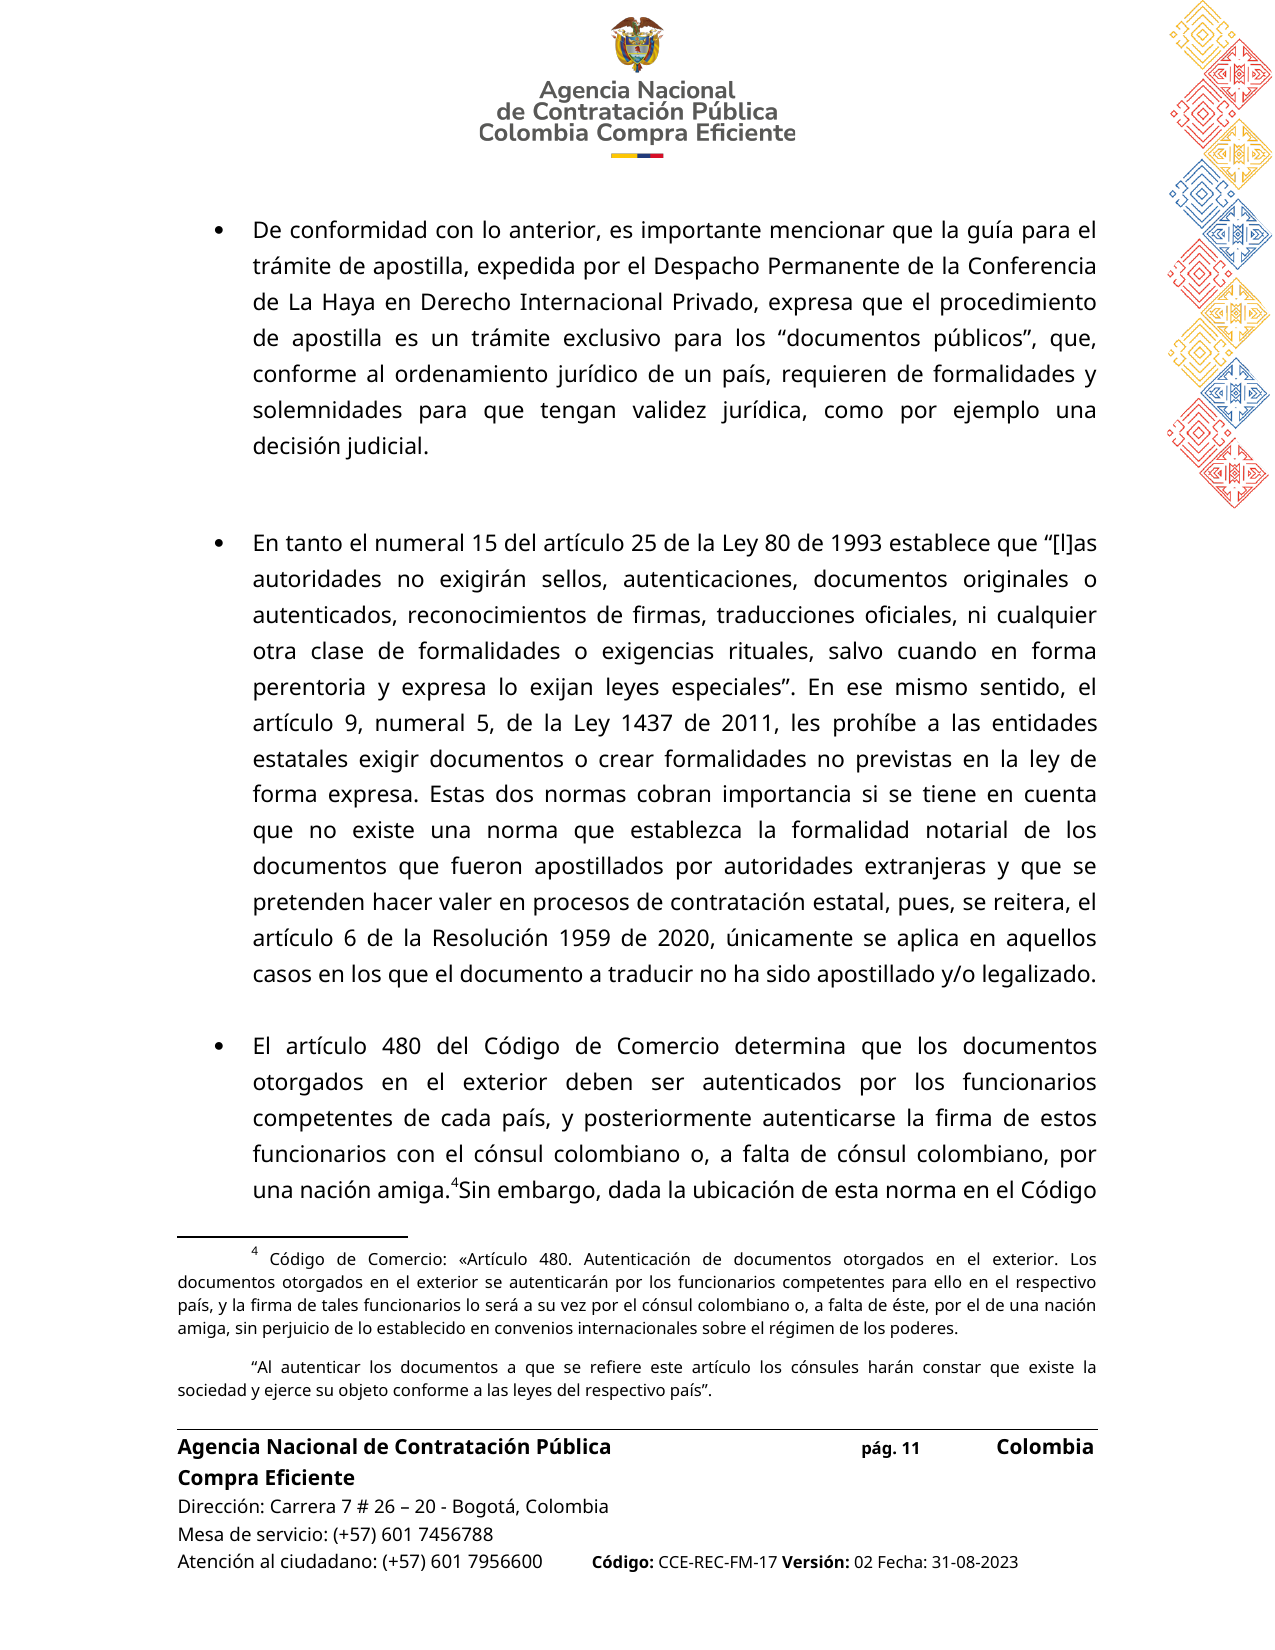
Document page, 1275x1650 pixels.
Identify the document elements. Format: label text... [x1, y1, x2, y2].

list En tanto el numeral 15 del artículo 25 de la Ley 80 de 1993 establece que “[l]as autoridades no exigirán sellos, autenticaciones, documentos originales o autenticados, reconocimientos de firmas, traducciones oficiales, ni cualquier otra clase de formalidades o exigencias rituales, salvo cuando en forma perentoria y expresa lo exijan leyes especiales”. En ese mismo sentido, el artículo 9, numeral 5, de la Ley 1437 de 2011, les prohíbe a las entidades estatales exigir documentos o crear formalidades no previstas en la ley de forma expresa. Estas dos normas cobran importancia si se tiene en cuenta que no existe una norma que establezca la formalidad notarial de los documentos que fueron apostillados por autoridades extranjeras y que se pretenden hacer valer en procesos de contratación estatal, pues, se reitera, el artículo 6 de la Resolución 1959 de 2020, únicamente se aplica en aquellos casos en los que el documento a traducir no ha sido apostillado y/o legalizado. [215, 527, 1098, 989]
picture [1165, 0, 1272, 506]
picture [479, 17, 796, 158]
list De conformidad con lo anterior, es importante mencionar que la guía para el trámite de apostilla, expedida por el Despacho Permanente de la Conferencia de La Haya en Derecho Internacional Privado, expresa que el procedimiento de apostilla es un trámite exclusivo para los “documentos públicos”, que, conforme al ordenamiento jurídico de un país, requieren de formalidades y solemnidades para que tengan validez jurídica, como por ejemplo una decisión judicial. [215, 214, 1098, 461]
